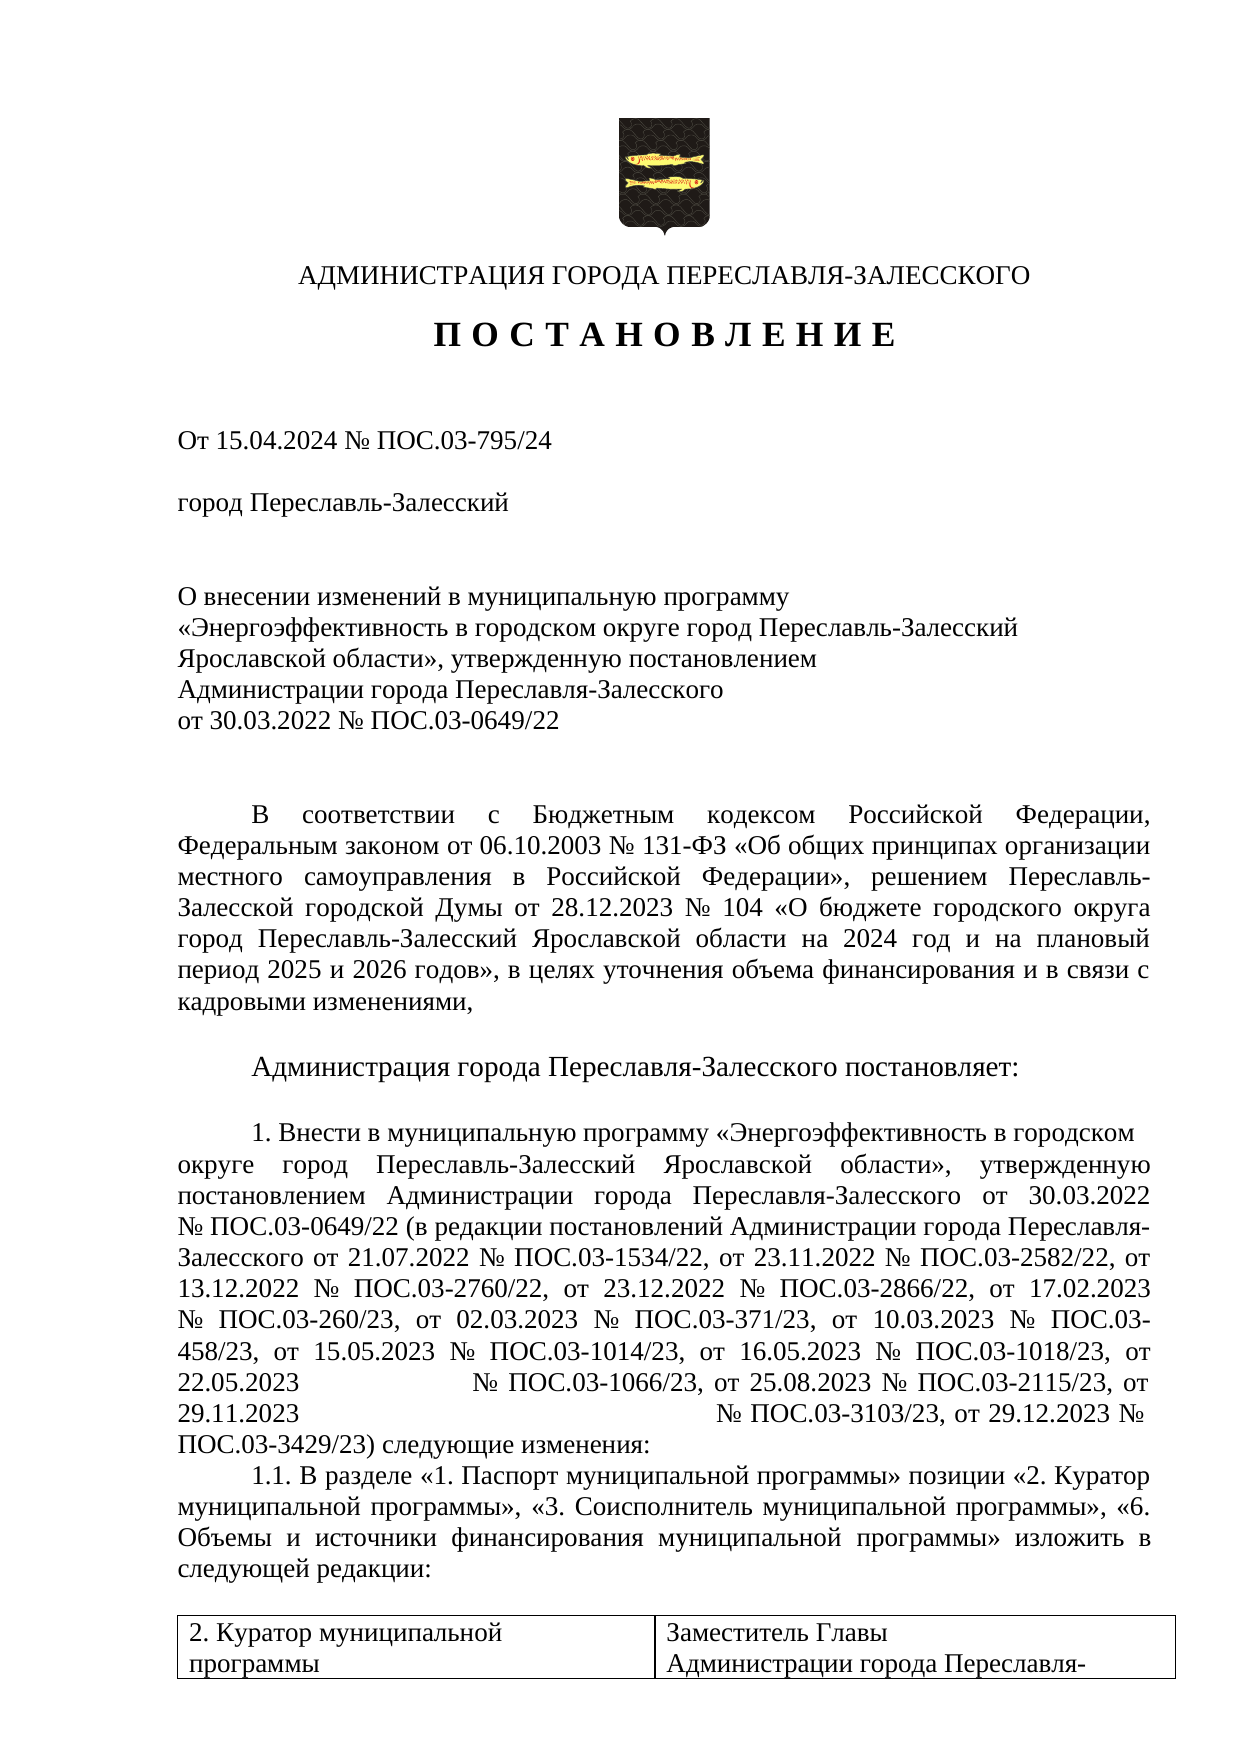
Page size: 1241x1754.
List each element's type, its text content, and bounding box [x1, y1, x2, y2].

text О внесении изменений в муниципальную программу [177, 580, 1152, 611]
text «Энергоэффективность в городском округе город Переславль-Залесский [177, 611, 1152, 642]
subtitle ПОСТАНОВЛЕНИЕ [177, 314, 1152, 354]
text Администрации города Переславля-Залесского [177, 673, 1152, 704]
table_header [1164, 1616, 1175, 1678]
text 1. Внести в муниципальную программу «Энергоэффективность в городском [177, 1117, 1152, 1148]
text 1.1. В разделе «1. Паспорт муниципальной программы» позиции «2. Куратор муниципальной программы», «3. Соисполнитель муниципальной программы», «6. Объемы и источники финансирования муниципальной программы» изложить в следующей редакции: [177, 1459, 1152, 1584]
text округе город Переславль-Залесский Ярославской области», утвержденную постановлением Администрации города Переславля-Залесского от 30.03.2022 № ПОС.03-0649/22 (в редакции постановлений Администрации города Переславля-Залесского от 21.07.2022 № ПОС.03-1534/22, от 23.11.2022 № ПОС.03-2582/22, от 13.12.2022 № ПОС.03-2760/22, от 23.12.2022 № ПОС.03-2866/22, от 17.02.2023 № ПОС.03-260/23, от 02.03.2023 № ПОС.03-371/23, от 10.03.2023 № ПОС.03-458/23, от 15.05.2023 № ПОС.03-1014/23, от 16.05.2023 № ПОС.03-1018/23, от 22.05.2023 № ПОС.03-1066/23, от 25.08.2023 № ПОС.03-2115/23, от 29.11.2023 № ПОС.03-3103/23, от 29.12.2023 № ПОС.03-3429/23) следующие изменения: [177, 1148, 1152, 1459]
text В соответствии с Бюджетным кодексом Российской Федерации, Федеральным законом от 06.10.2003 № 131-ФЗ «Об общих принципах организации местного самоуправления в Российской Федерации», решением Переславль-Залесской городской Думы от 28.12.2023 № 104 «О бюджете городского округа город Переславль-Залесский Ярославской области на 2024 год и на плановый период 2025 и 2026 годов», в целях уточнения объема финансирования и в связи с кадровыми изменениями, [177, 798, 1152, 1016]
text город Переславль-Залесский [177, 486, 1152, 518]
text от 30.03.2022 № ПОС.03-0649/22 [177, 704, 1152, 736]
text Администрация города Переславля-Залесского постановляет: [177, 1049, 1152, 1083]
text Ярославской области», утвержденную постановлением [177, 642, 1152, 673]
text От 15.04.2024 № ПОС.03-795/24 [177, 424, 1152, 455]
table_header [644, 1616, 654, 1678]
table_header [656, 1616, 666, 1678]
text АДМИНИСТРАЦИЯ ГОРОДА ПЕРЕСЛАВЛЯ-ЗАЛЕССКОГО [177, 259, 1152, 290]
